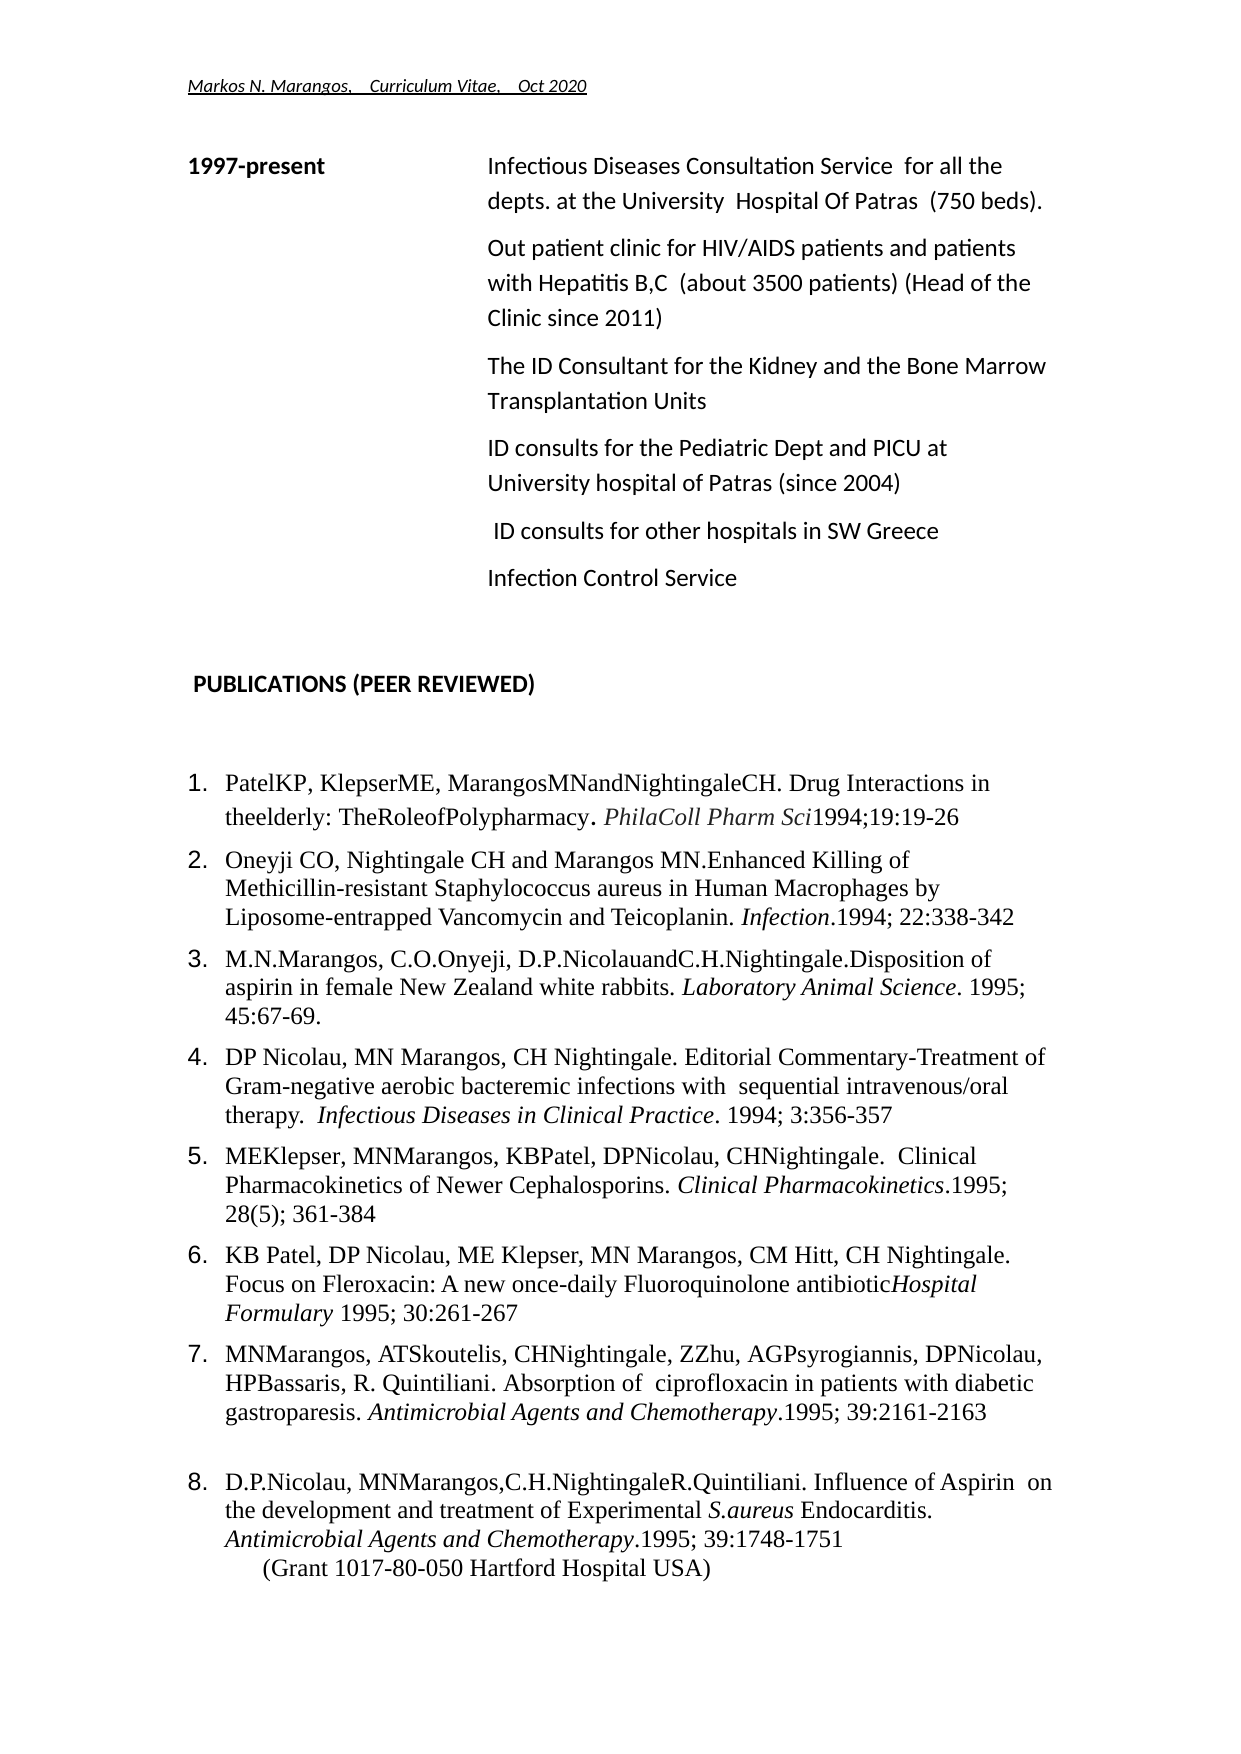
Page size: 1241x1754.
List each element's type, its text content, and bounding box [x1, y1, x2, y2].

text ID consults for the Pediatric Dept and PICU at University hospital of Patras (since 2004) [487, 432, 1053, 498]
text Out patient clinic for HIV/AIDS patients and patients with Hepatitis B,C (about 3500 patients) (Head of the Clinic since 2011) [187, 232, 1053, 333]
list MEKlepser, MNMarangos, KBPatel, DPNicolau, CHNightingale. Clinical Pharmacokinetics of Newer Cephalosporins. Clinical Pharmacokinetics.1995; 28(5); 361-384 [187, 1141, 1053, 1228]
list M.N.Marangos, C.O.Onyeji, D.P.NicolauandC.H.Nightingale.Disposition of aspirin in female New Zealand white rabbits. Laboratory Animal Science. 1995; 45:67-69. [187, 943, 1053, 1030]
list Oneyji CO, Nightingale CH and Marangos MN.Enhanced Killing of Methicillin-resistant Staphylococcus aureus in Human Macrophages by Liposome-entrapped Vancomycin and Teicoplanin. Infection.1994; 22:338-342 [187, 845, 1053, 931]
text 1997-present Infectious Diseases Consultation Service for all the depts. at the University Hospital Of Patras (750 beds). [187, 150, 1053, 216]
list KB Patel, DP Nicolau, ME Klepser, MN Marangos, CM Hitt, CH Nightingale. Focus on Fleroxacin: A new once-daily Fluoroquinolone antibioticHospital Formulary 1995; 30:261-267 [187, 1240, 1053, 1326]
list DP Nicolau, MN Marangos, CH Nightingale. Editorial Commentary-Treatment of Gram-negative aerobic bacteremic infections with sequential intravenous/oral therapy. Infectious Diseases in Clinical Practice. 1994; 3:356-357 [187, 1042, 1053, 1129]
list PatelKP, KlepserME, MarangosMNandNightingaleCH. Drug Interactions in theelderly: TheRoleofPolypharmacy. PhilaColl Pharm Sci1994;19:19-26 [187, 768, 1053, 832]
text Infection Control Service [187, 562, 1053, 593]
text PUBLICATIONS (PEER REVIEWED) [187, 668, 1053, 699]
list D.P.Nicolau, MNMarangos,C.H.NightingaleR.Quintiliani. Influence of Aspirin on the development and treatment of Experimental S.aureus Endocarditis. Antimicrobial Agents and Chemotherapy.1995; 39:1748-1751 (Grant 1017-80-050 Hartford Hospital USA) [187, 1467, 1053, 1582]
text The ID Consultant for the Kidney and the Bone Marrow Transplantation Units [487, 350, 1053, 416]
list MNMarangos, ATSkoutelis, CHNightingale, ZZhu, AGPsyrogiannis, DPNicolau, HPBassaris, R. Quintiliani. Absorption of ciprofloxacin in patients with diabetic gastroparesis. Antimicrobial Agents and Chemotherapy.1995; 39:2161-2163 [187, 1339, 1053, 1454]
text ID consults for other hospitals in SW Greece [187, 515, 1053, 546]
